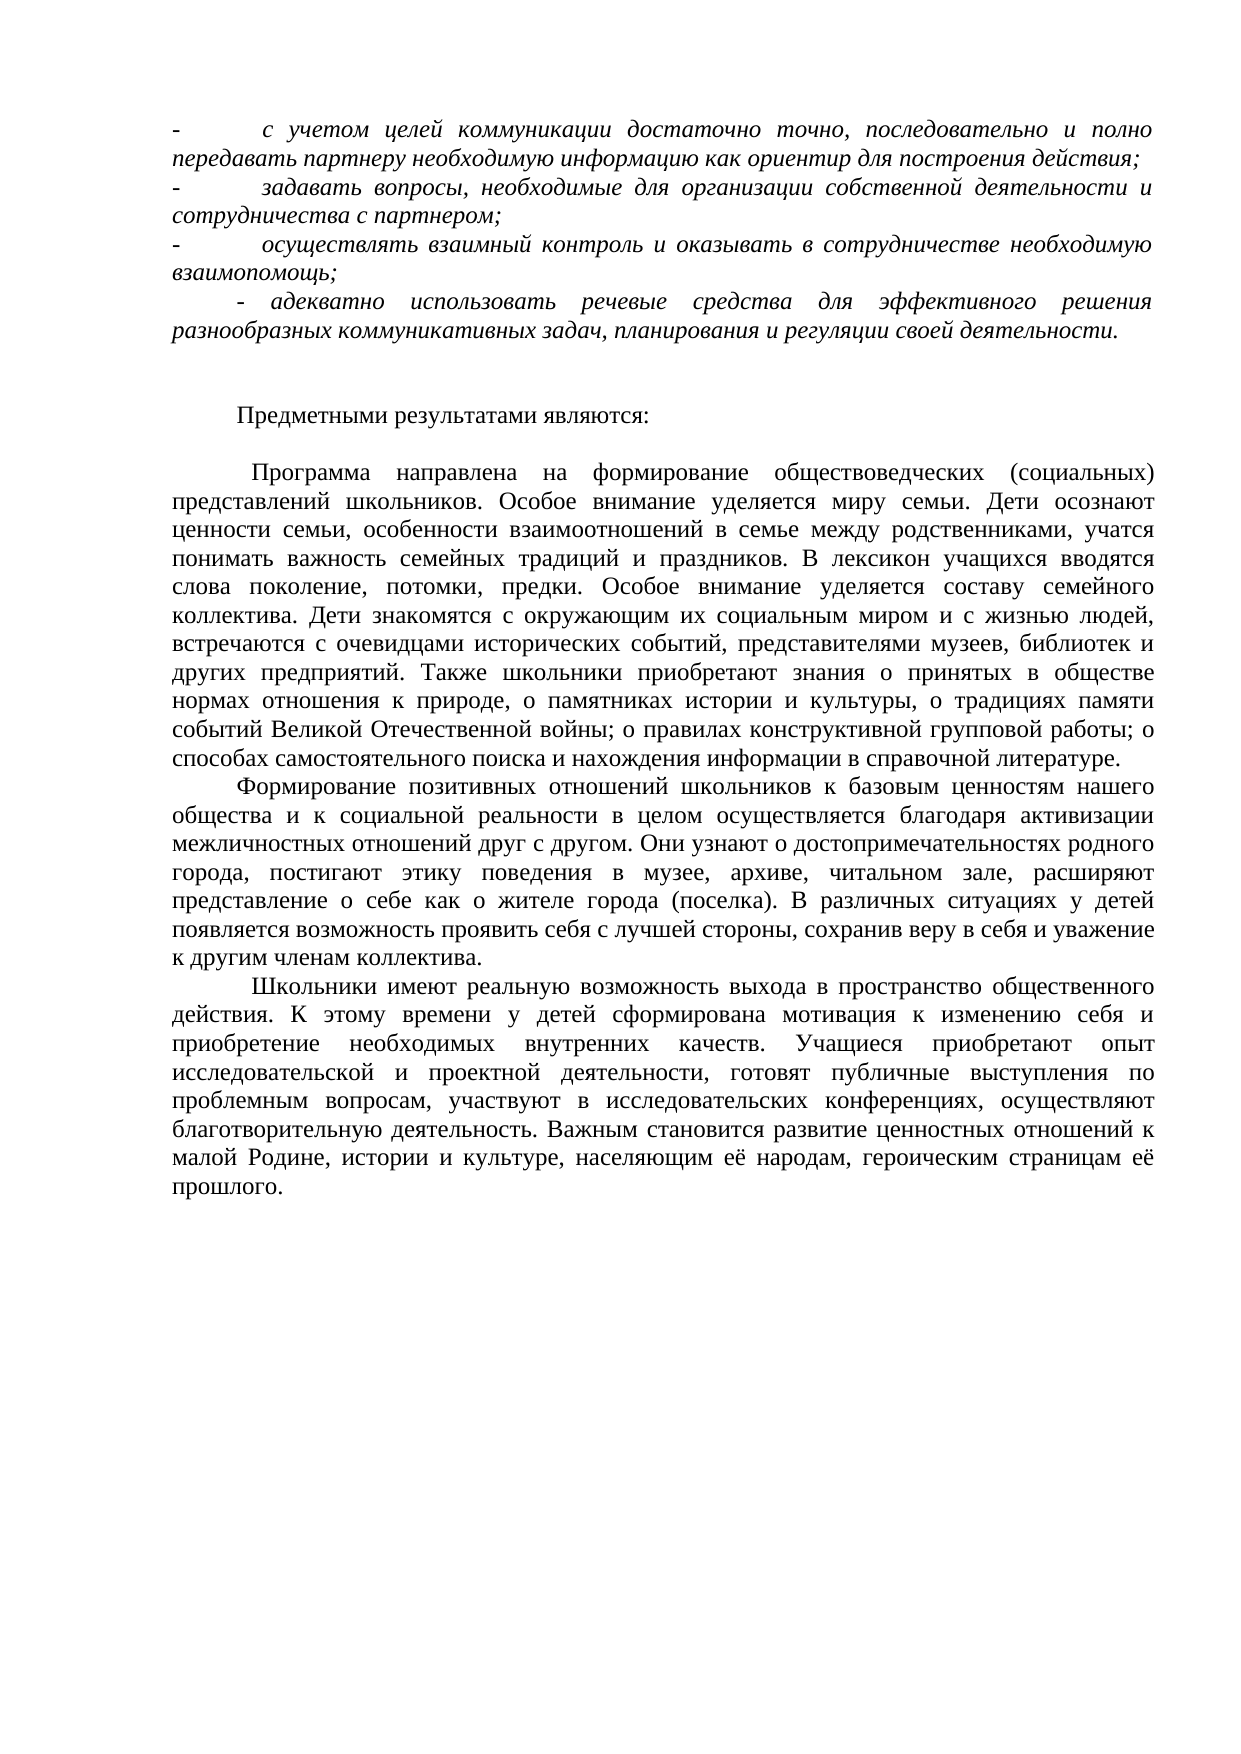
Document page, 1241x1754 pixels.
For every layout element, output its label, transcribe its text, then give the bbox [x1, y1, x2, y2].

text Школьники имеют реальную возможность выхода в пространство общественного действия. К этому времени у детей сформирована мотивация к изменению себя и приобретение необходимых внутренних качеств. Учащиеся приобретают опыт исследовательской и проектной деятельности, готовят публичные выступления по проблемным вопросам, участвуют в исследовательских конференциях, осуществляют благотворительную деятельность. Важным становится развитие ценностных отношений к малой Родине, истории и культуре, населяющим её народам, героическим страницам её прошлого. [172, 971, 1155, 1200]
text - адекватно использовать речевые средства для эффективного решения разнообразных коммуникативных задач, планирования и регуляции своей деятельности. [172, 286, 1155, 344]
list задавать вопросы, необходимые для организации собственной деятельности и сотрудничества с партнером; [172, 172, 1155, 229]
text Формирование позитивных отношений школьников к базовым ценностям нашего общества и к социальной реальности в целом осуществляется благодаря активизации межличностных отношений друг с другом. Они узнают о достопримечательностях родного города, постигают этику поведения в музее, архиве, читальном зале, расширяют представление о себе как о жителе города (поселка). В различных ситуациях у детей появляется возможность проявить себя с лучшей стороны, сохранив веру в себя и уважение к другим членам коллектива. [172, 772, 1155, 971]
text Программа направлена на формирование обществоведческих (социальных) представлений школьников. Особое внимание уделяется миру семьи. Дети осознают ценности семьи, особенности взаимоотношений в семье между родственниками, учатся понимать важность семейных традиций и праздников. В лексикон учащихся вводятся слова поколение, потомки, предки. Особое внимание уделяется составу семейного коллектива. Дети знакомятся с окружающим их социальным миром и с жизнью людей, встречаются с очевидцами исторических событий, представителями музеев, библиотек и других предприятий. Также школьники приобретают знания о принятых в обществе нормах отношения к природе, о памятниках истории и культуры, о традициях памяти событий Великой Отечественной войны; о правилах конструктивной групповой работы; о способах самостоятельного поиска и нахождения информации в справочной литературе. [172, 458, 1155, 772]
list с учетом целей коммуникации достаточно точно, последовательно и полно передавать партнеру необходимую информацию как ориентир для построения действия; [172, 115, 1155, 172]
text Предметными результатами являются: [172, 401, 1155, 429]
list осуществлять взаимный контроль и оказывать в сотрудничестве необходимую взаимопомощь; [172, 229, 1155, 286]
